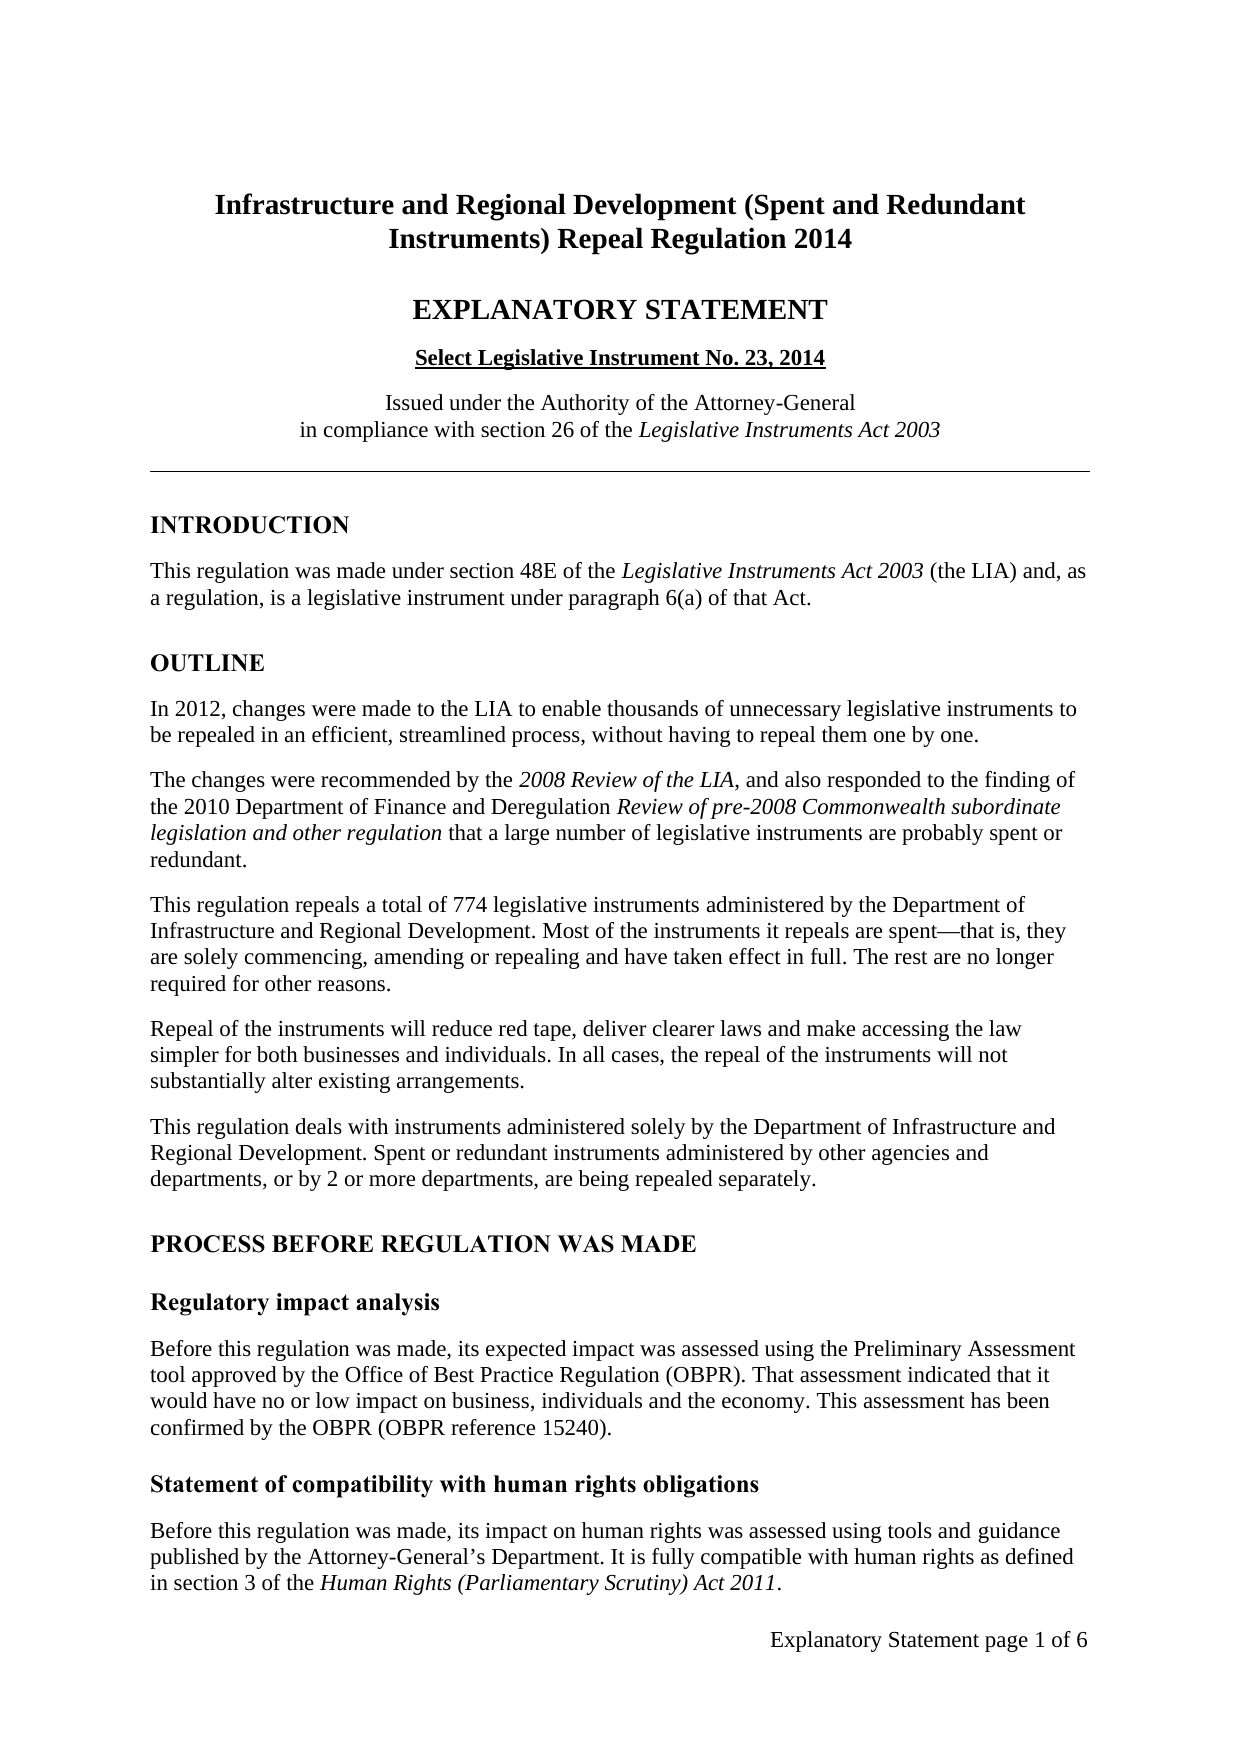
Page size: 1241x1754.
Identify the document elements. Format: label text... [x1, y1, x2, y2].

text The changes were recommended by the 2008 Review of the LIA, and also responded to the finding of the 2010 Department of Finance and Deregulation Review of pre-2008 Commonwealth subordinate legislation and other regulation that a large number of legislative instruments are probably spent or redundant. [150, 767, 1090, 872]
subtitle OUTLINE [150, 648, 1090, 676]
text In 2012, changes were made to the LIA to enable thousands of unnecessary legislative instruments to be repealed in an efficient, streamlined process, without having to repeal them one by one. [150, 695, 1090, 748]
text Repeal of the instruments will reduce red tape, deliver clearer laws and make accessing the law simpler for both businesses and individuals. In all cases, the repeal of the instruments will not substantially alter existing arrangements. [150, 1015, 1090, 1094]
text This regulation repeals a total of 774 legislative instruments administered by the Department of Infrastructure and Regional Development. Most of the instruments it repeals are spent—that is, they are solely commencing, amending or repealing and have taken effect in full. The rest are no longer required for other reasons. [150, 891, 1090, 996]
subtitle PROCESS BEFORE REGULATION WAS MADE [150, 1229, 1090, 1258]
text Select Legislative Instrument No. 23, 2014 [150, 344, 1090, 371]
text This regulation deals with instruments administered solely by the Department of Infrastructure and Regional Development. Spent or redundant instruments administered by other agencies and departments, or by 2 or more departments, are being repealed separately. [150, 1113, 1090, 1192]
subtitle Regulatory impact analysis [150, 1287, 1090, 1316]
subtitle Infrastructure and Regional Development (Spent and Redundant Instruments) Repeal Regulation 2014 [150, 187, 1090, 254]
text Before this regulation was made, its expected impact was assessed using the Preliminary Assessment tool approved by the Office of Best Practice Regulation (OBPR). That assessment indicated that it would have no or low impact on business, individuals and the economy. This assessment has been confirmed by the OBPR (OBPR reference 15240). [150, 1335, 1090, 1440]
subtitle EXPLANATORY STATEMENT [150, 292, 1090, 326]
text Before this regulation was made, its impact on human rights was assessed using tools and guidance published by the Attorney-General’s Department. It is fully compatible with human rights as defined in section 3 of the Human Rights (Parliamentary Scrutiny) Act 2011. [150, 1517, 1090, 1596]
text This regulation was made under section 48E of the Legislative Instruments Act 2003 (the LIA) and, as a regulation, is a legislative instrument under paragraph 6(a) of that Act. [150, 557, 1090, 610]
text Issued under the Authority of the Attorney-General in compliance with section 26 of the Legislative Instruments Act 2003 [150, 389, 1090, 442]
subtitle INTRODUCTION [150, 510, 1090, 539]
subtitle Statement of compatibility with human rights obligations [150, 1469, 1090, 1498]
